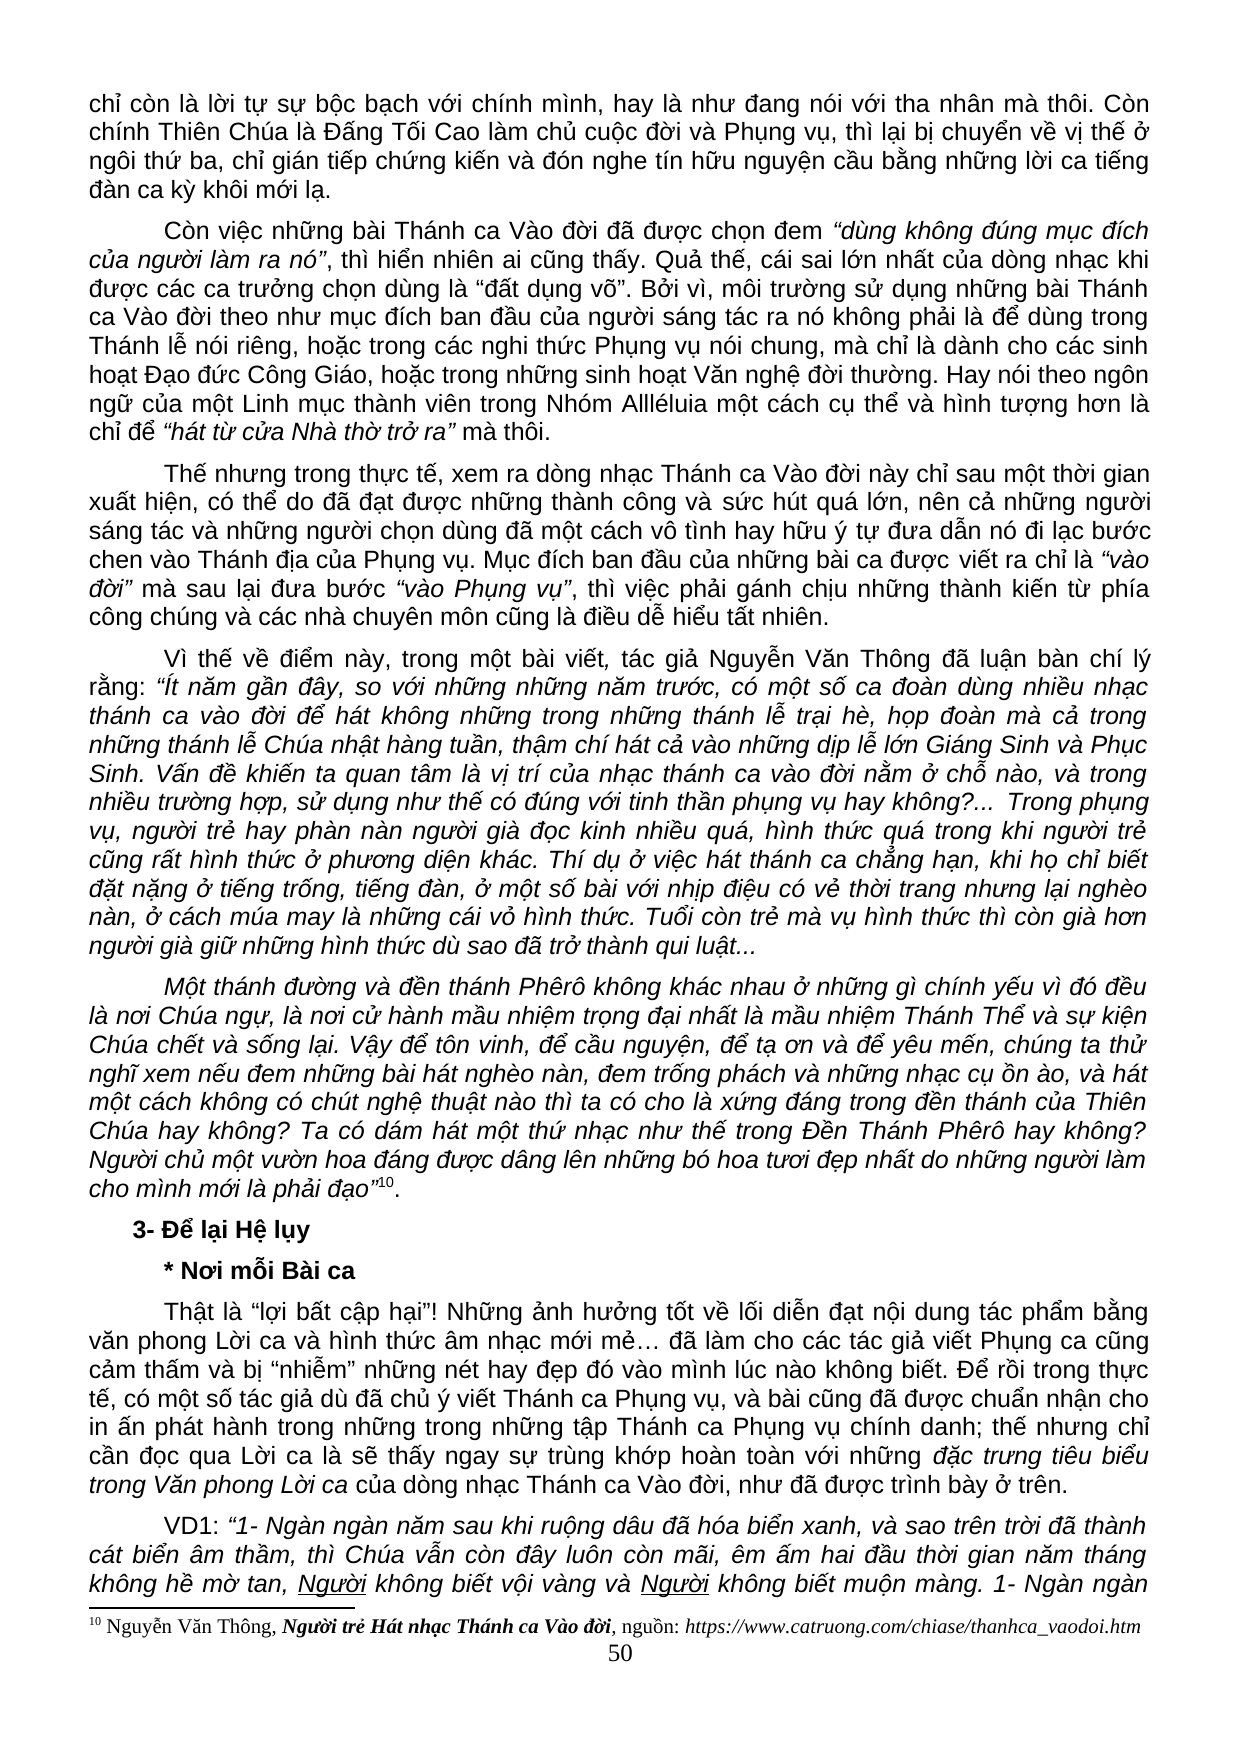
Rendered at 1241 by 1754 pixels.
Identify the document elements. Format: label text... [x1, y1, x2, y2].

text Một thánh đường và đền thánh Phêrô không khác nhau ở những gì chính yếu vì đó đều là nơi Chúa ngự, là nơi cử hành mầu nhiệm trọng đại nhất là mầu nhiệm Thánh Thể và sự kiện Chúa chết và sống lại. Vậy để tôn vinh, để cầu nguyện, để tạ ơn và để yêu mến, chúng ta thử nghĩ xem nếu đem những bài hát nghèo nàn, đem trống phách và những nhạc cụ ồn ào, và hát một cách không có chút nghệ thuật nào thì ta có cho là xứng đáng trong đền thánh của Thiên Chúa hay không? Ta có dám hát một thứ nhạc như thế trong Đền Thánh Phêrô hay không? Người chủ một vườn hoa đáng được dâng lên những bó hoa tươi đẹp nhất do những người làm cho mình mới là phải đạo”. [89, 972, 1152, 1202]
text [89, 1511, 1152, 1597]
text Còn việc những bài Thánh ca Vào đời đã được chọn đem “dùng không đúng mục đích của người làm ra nó”, thì hiển nhiên ai cũng thấy. Quả thế, cái sai lớn nhất của dòng nhạc khi được các ca trưởng chọn dùng là “đất dụng võ”. Bởi vì, môi trường sử dụng những bài Thánh ca Vào đời theo như mục đích ban đầu của người sáng tác ra nó không phải là để dùng trong Thánh lễ nói riêng, hoặc trong các nghi thức Phụng vụ nói chung, mà chỉ là dành cho các sinh hoạt Đạo đức Công Giáo, hoặc trong những sinh hoạt Văn nghệ đời thường. Hay nói theo ngôn ngữ của một Linh mục thành viên trong Nhóm Allléluia một cách cụ thể và hình tượng hơn là chỉ để “hát từ cửa Nhà thờ trở ra” mà thôi. [89, 216, 1152, 446]
text Vì thế về điểm này, trong một bài viết, tác giả Nguyễn Văn Thông đã luận bàn chí lý rằng: “Ít năm gần đây, so với những những năm trước, có một số ca đoàn dùng nhiều nhạc thánh ca vào đời để hát không những trong những thánh lễ trại hè, họp đoàn mà cả trong những thánh lễ Chúa nhật hàng tuần, thậm chí hát cả vào những dịp lễ lớn Giáng Sinh và Phục Sinh. Vấn đề khiến ta quan tâm là vị trí của nhạc thánh ca vào đời nằm ở chỗ nào, và trong nhiều trường hợp, sử dụng như thế có đúng với tinh thần phụng vụ hay không?... Trong phụng vụ, người trẻ hay phàn nàn người già đọc kinh nhiều quá, hình thức quá trong khi người trẻ cũng rất hình thức ở phương diện khác. Thí dụ ở việc hát thánh ca chẳng hạn, khi họ chỉ biết đặt nặng ở tiếng trống, tiếng đàn, ở một số bài với nhịp điệu có vẻ thời trang nhưng lại nghèo nàn, ở cách múa may là những cái vỏ hình thức. Tuổi còn trẻ mà vụ hình thức thì còn già hơn người già giữ những hình thức dù sao đã trở thành qui luật... [89, 644, 1152, 960]
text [89, 89, 1152, 204]
text * Nơi mỗi Bài ca [89, 1256, 1152, 1285]
text Thật là “lợi bất cập hại”! Những ảnh hưởng tốt về lối diễn đạt nội dung tác phẩm bằng văn phong Lời ca và hình thức âm nhạc mới mẻ… đã làm cho các tác giả viết Phụng ca cũng cảm thấm và bị “nhiễm” những nét hay đẹp đó vào mình lúc nào không biết. Để rồi trong thực tế, có một số tác giả dù đã chủ ý viết Thánh ca Phụng vụ, và bài cũng đã được chuẩn nhận cho in ấn phát hành trong những trong những tập Thánh ca Phụng vụ chính danh; thế nhưng chỉ cần đọc qua Lời ca là sẽ thấy ngay sự trùng khớp hoàn toàn với những đặc trưng tiêu biểu trong Văn phong Lời ca của dòng nhạc Thánh ca Vào đời, như đã được trình bày ở trên. [89, 1297, 1152, 1499]
text Thế nhưng trong thực tế, xem ra dòng nhạc Thánh ca Vào đời này chỉ sau một thời gian xuất hiện, có thể do đã đạt được những thành công và sức hút quá lớn, nên cả những người sáng tác và những người chọn dùng đã một cách vô tình hay hữu ý tự đưa dẫn nó đi lạc bước chen vào Thánh địa của Phụng vụ. Mục đích ban đầu của những bài ca được viết ra chỉ là “vào đời” mà sau lại đưa bước “vào Phụng vụ”, thì việc phải gánh chịu những thành kiến từ phía công chúng và các nhà chuyên môn cũng là điều dễ hiểu tất nhiên. [89, 459, 1152, 631]
text 3- Để lại Hệ lụy [89, 1215, 1152, 1244]
